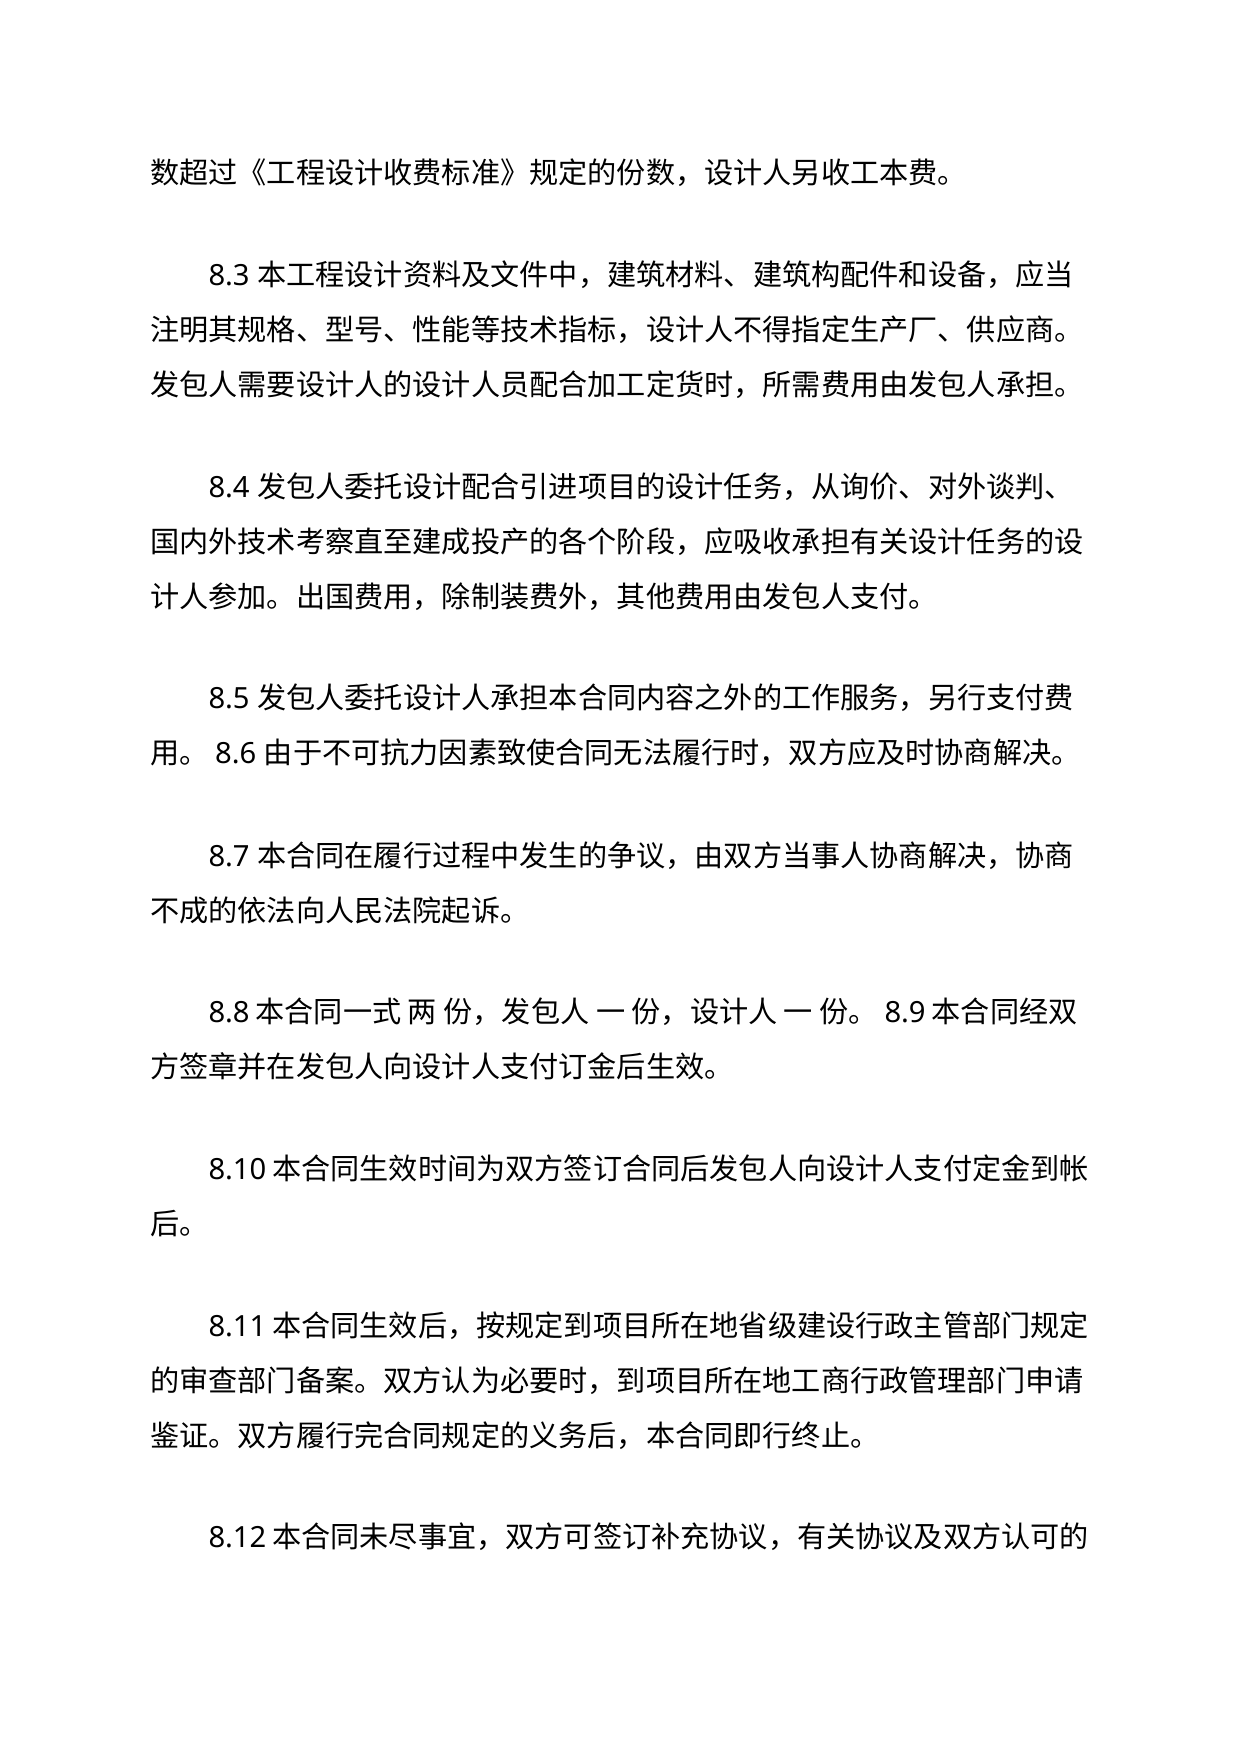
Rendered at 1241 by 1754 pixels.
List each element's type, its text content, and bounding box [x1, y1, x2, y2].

text 8.7 本合同在履行过程中发生的争议，由双方当事人协商解决，协商不成的依法向人民法院起诉。 [150, 832, 1090, 929]
text 8.11本合同生效后，按规定到项目所在地省级建设行政主管部门规定的审查部门备案。双方认为必要时，到项目所在地工商行政管理部门申请鉴证。双方履行完合同规定的义务后，本合同即行终止。 [150, 1302, 1090, 1454]
text 8.8本合同一式 两 份，发包人 一 份，设计人 一 份。 8.9本合同经双方签章并在发包人向设计人支付订金后生效。 [150, 989, 1090, 1086]
text 8.4 发包人委托设计配合引进项目的设计任务，从询价、对外谈判、国内外技术考察直至建成投产的各个阶段，应吸收承担有关设计任务的设计人参加。出国费用，除制装费外，其他费用由发包人支付。 [150, 463, 1090, 616]
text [150, 150, 1090, 192]
text 8.3 本工程设计资料及文件中，建筑材料、建筑构配件和设备，应当注明其规格、型号、性能等技术指标，设计人不得指定生产厂、供应商。发包人需要设计人的设计人员配合加工定货时，所需费用由发包人承担。 [150, 252, 1090, 404]
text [150, 1514, 1090, 1556]
text 8.10本合同生效时间为双方签订合同后发包人向设计人支付定金到帐后。 [150, 1146, 1090, 1243]
text 8.5 发包人委托设计人承担本合同内容之外的工作服务，另行支付费用。 8.6 由于不可抗力因素致使合同无法履行时，双方应及时协商解决。 [150, 675, 1090, 772]
